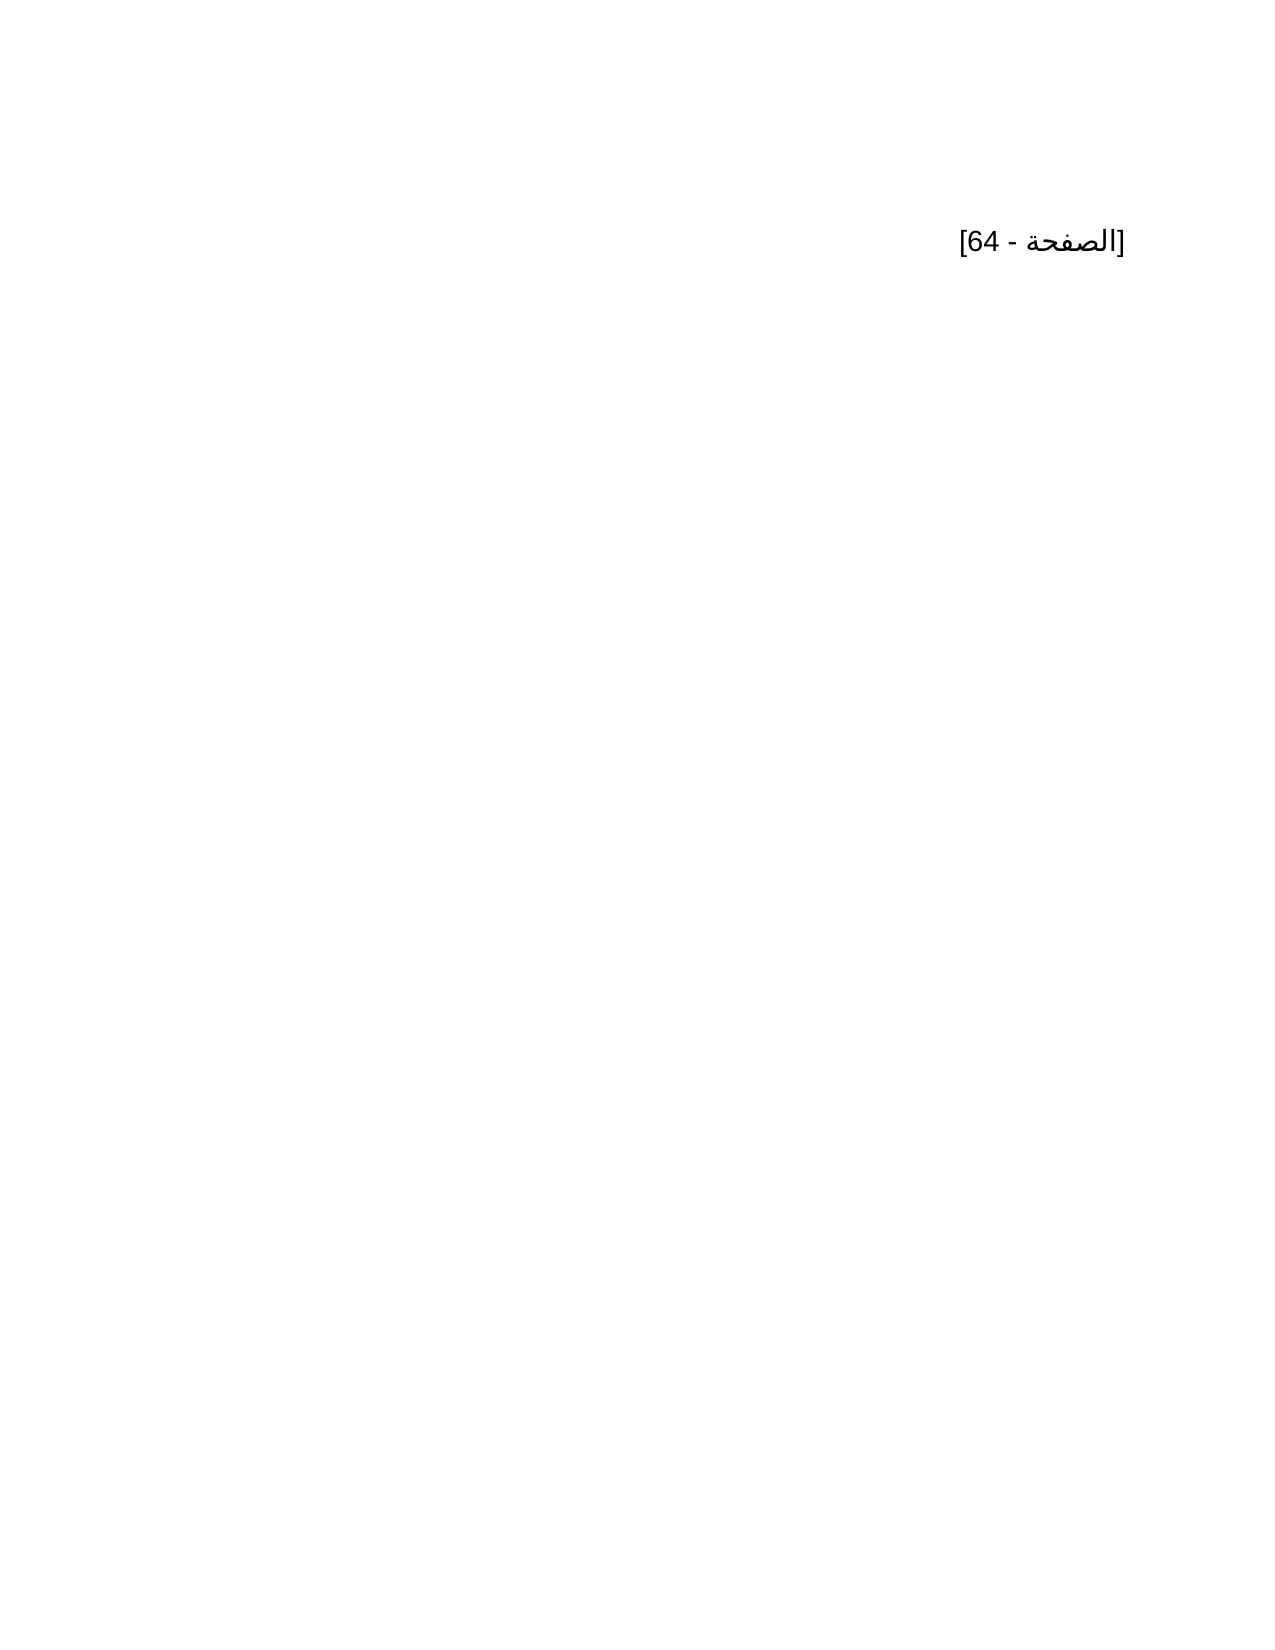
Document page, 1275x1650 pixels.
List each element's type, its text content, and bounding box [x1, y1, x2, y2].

text [الصفحة - 64] [150, 224, 1125, 258]
